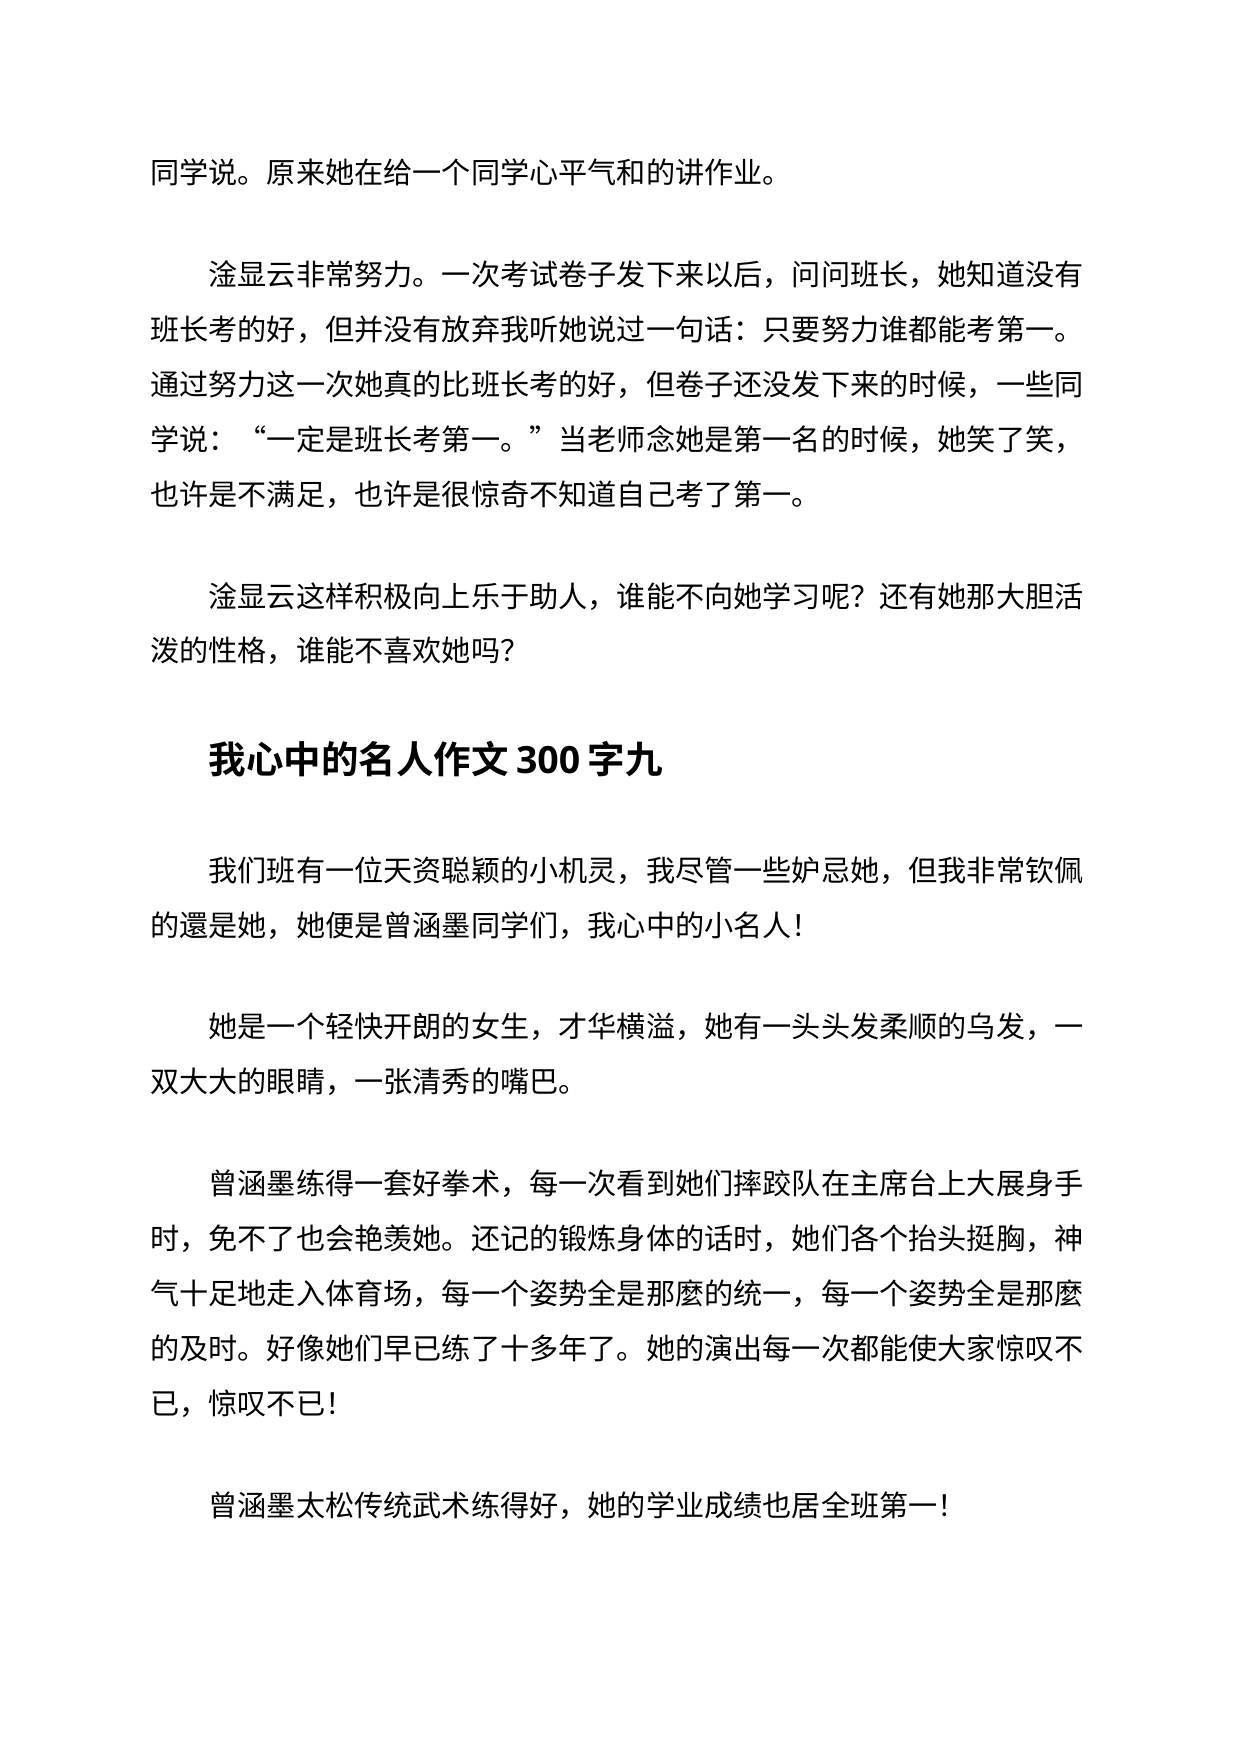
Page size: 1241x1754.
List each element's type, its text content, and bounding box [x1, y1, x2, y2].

text 我心中的名人作文300字九 [150, 730, 1090, 784]
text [150, 150, 1090, 192]
text 淦显云这样积极向上乐于助人，谁能不向她学习呢？还有她那大胆活泼的性格，谁能不喜欢她吗？ [150, 573, 1090, 670]
text 她是一个轻快开朗的女生，才华横溢，她有一头头发柔顺的乌发，一双大大的眼睛，一张清秀的嘴巴。 [150, 1004, 1090, 1101]
text 我们班有一位天资聪颖的小机灵，我尽管一些妒忌她，但我非常钦佩的還是她，她便是曾涵墨同学们，我心中的小名人！ [150, 847, 1090, 944]
text 曾涵墨练得一套好拳术，每一次看到她们摔跤队在主席台上大展身手时，免不了也会艳羡她。还记的锻炼身体的话时，她们各个抬头挺胸，神气十足地走入体育场，每一个姿势全是那麼的统一，每一个姿势全是那麼的及时。好像她们早已练了十多年了。她的演出每一次都能使大家惊叹不已，惊叹不已！ [150, 1161, 1090, 1423]
text 曾涵墨太松传统武术练得好，她的学业成绩也居全班第一！ [150, 1482, 1090, 1524]
text 淦显云非常努力。一次考试卷子发下来以后，问问班长，她知道没有班长考的好，但并没有放弃我听她说过一句话：只要努力谁都能考第一。通过努力这一次她真的比班长考的好，但卷子还没发下来的时候，一些同学说：“一定是班长考第一。”当老师念她是第一名的时候，她笑了笑，也许是不满足，也许是很惊奇不知道自己考了第一。 [150, 252, 1090, 514]
